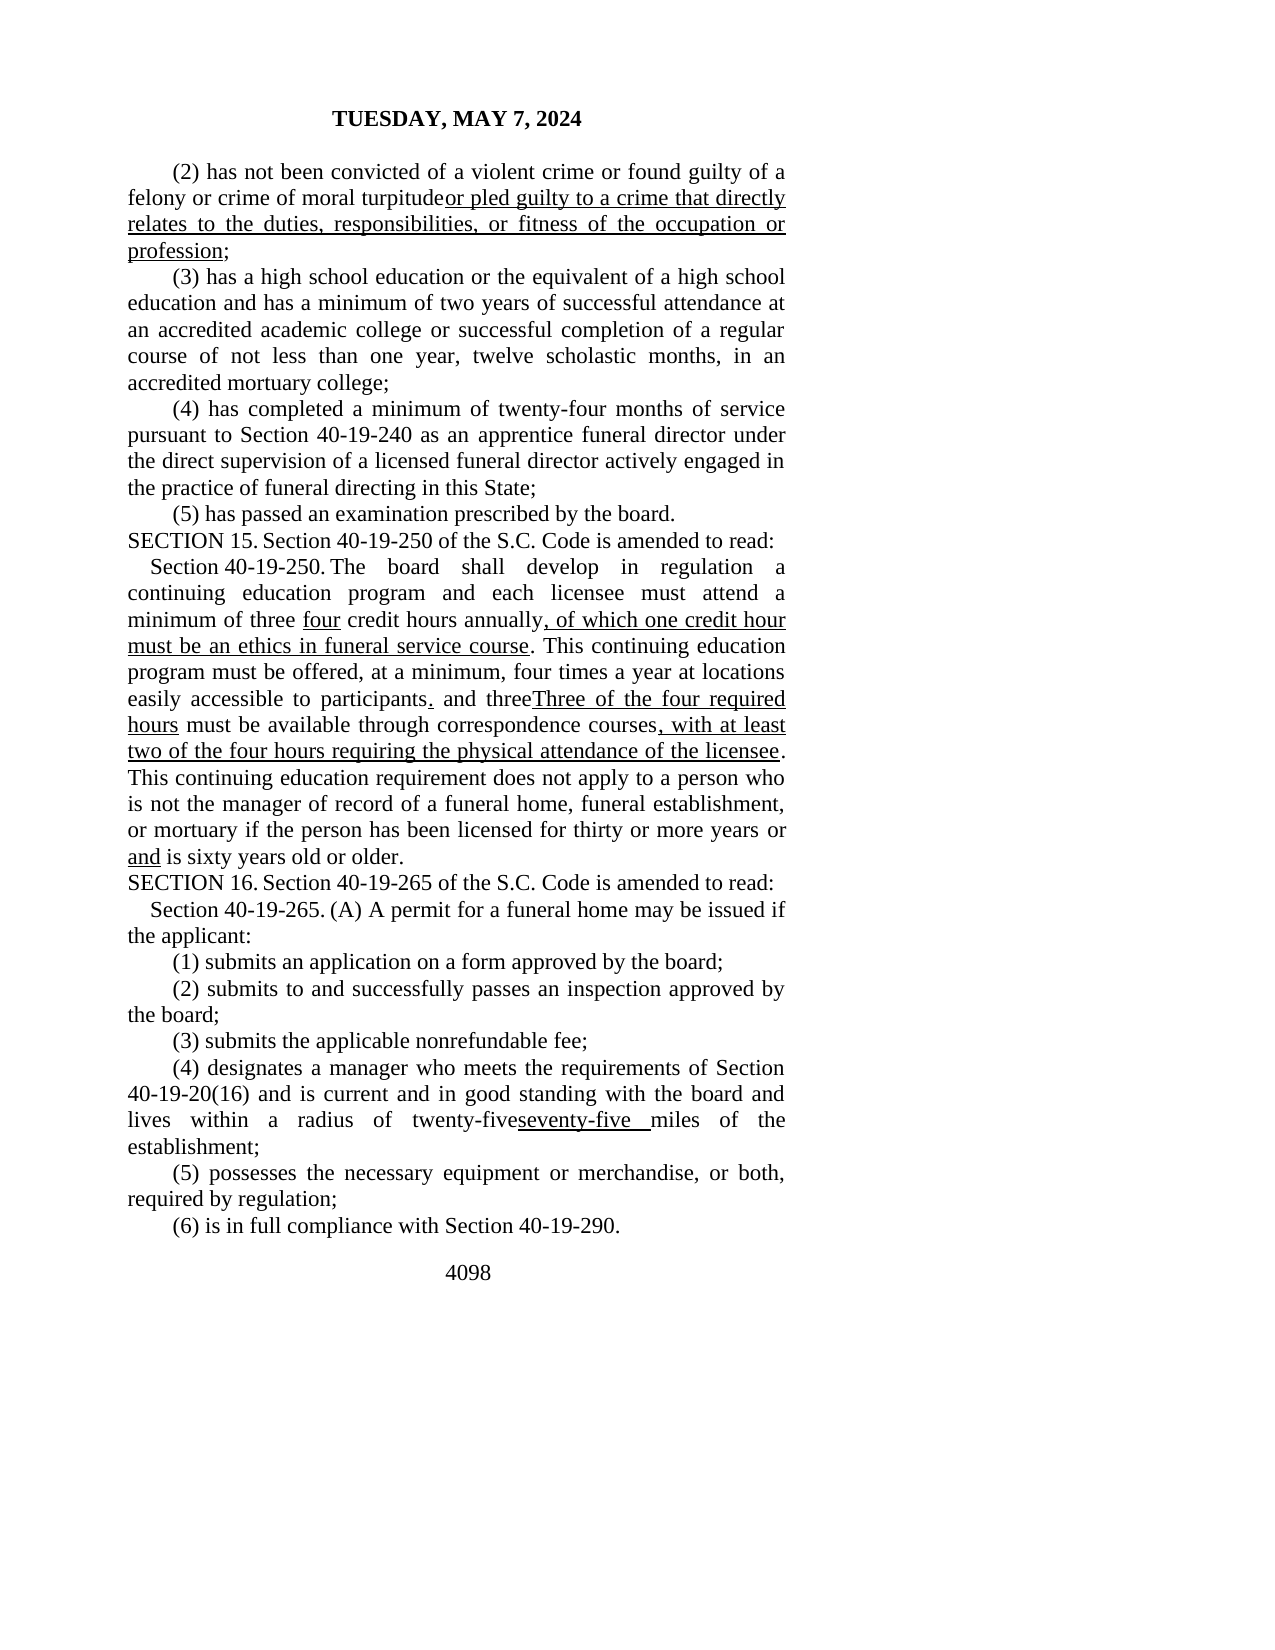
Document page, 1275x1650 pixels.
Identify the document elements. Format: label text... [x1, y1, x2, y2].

text (2) has not been convicted of a violent crime or found guilty of a felony or crime of moral turpitudeor pled guilty to a crime that directly relates to the duties, responsibilities, or fitness of the occupation or profession; [127, 234, 786, 263]
text (5) has passed an examination prescribed by the board. [127, 500, 786, 527]
text (5) possesses the necessary equipment or merchandise, or both, required by regulation; [127, 1159, 786, 1212]
text (3) submits the applicable nonrefundable fee; [127, 1027, 786, 1054]
text (6) is in full compliance with Section 40-19-290. [127, 1212, 786, 1238]
text (3) has a high school education or the equivalent of a high school education and has a minimum of two years of successful attendance at an accredited academic college or successful completion of a regular course of not less than one year, twelve scholastic months, in an accredited mortuary college; [127, 263, 786, 395]
text SECTION 15. Section 40-19-250 of the S.C. Code is amended to read: [127, 527, 786, 553]
text Section 40-19-250. The board shall develop in regulation a continuing education program and each licensee must attend a minimum of three four credit hours annually, of which one credit hour must be an ethics in funeral service course. This continuing education program must be offered, at a minimum, four times a year at locations easily accessible to participants. and threeThree of the four required hours must be available through correspondence courses, with at least two of the four hours requiring the physical attendance of the licensee. This continuing education requirement does not apply to a person who is not the manager of record of a funeral home, funeral establishment, or mortuary if the person has been licensed for thirty or more years or and is sixty years old or older. [127, 553, 786, 869]
text (2) submits to and successfully passes an inspection approved by the board; [127, 975, 786, 1027]
text (1) submits an application on a form approved by the board; [127, 948, 786, 975]
text (4) has completed a minimum of twenty-four months of service pursuant to Section 40-19-240 as an apprentice funeral director under the direct supervision of a licensed funeral director actively engaged in the practice of funeral directing in this State; [127, 395, 786, 500]
text (2) has not been convicted of a violent crime or found guilty of a felony or crime of moral turpitudeor pled guilty to a crime that directly relates to the duties, responsibilities, or fitness of the occupation or profession; [127, 158, 786, 233]
text Section 40-19-265. (A) A permit for a funeral home may be issued if the applicant: [127, 896, 786, 948]
text SECTION 16. Section 40-19-265 of the S.C. Code is amended to read: [127, 869, 786, 896]
